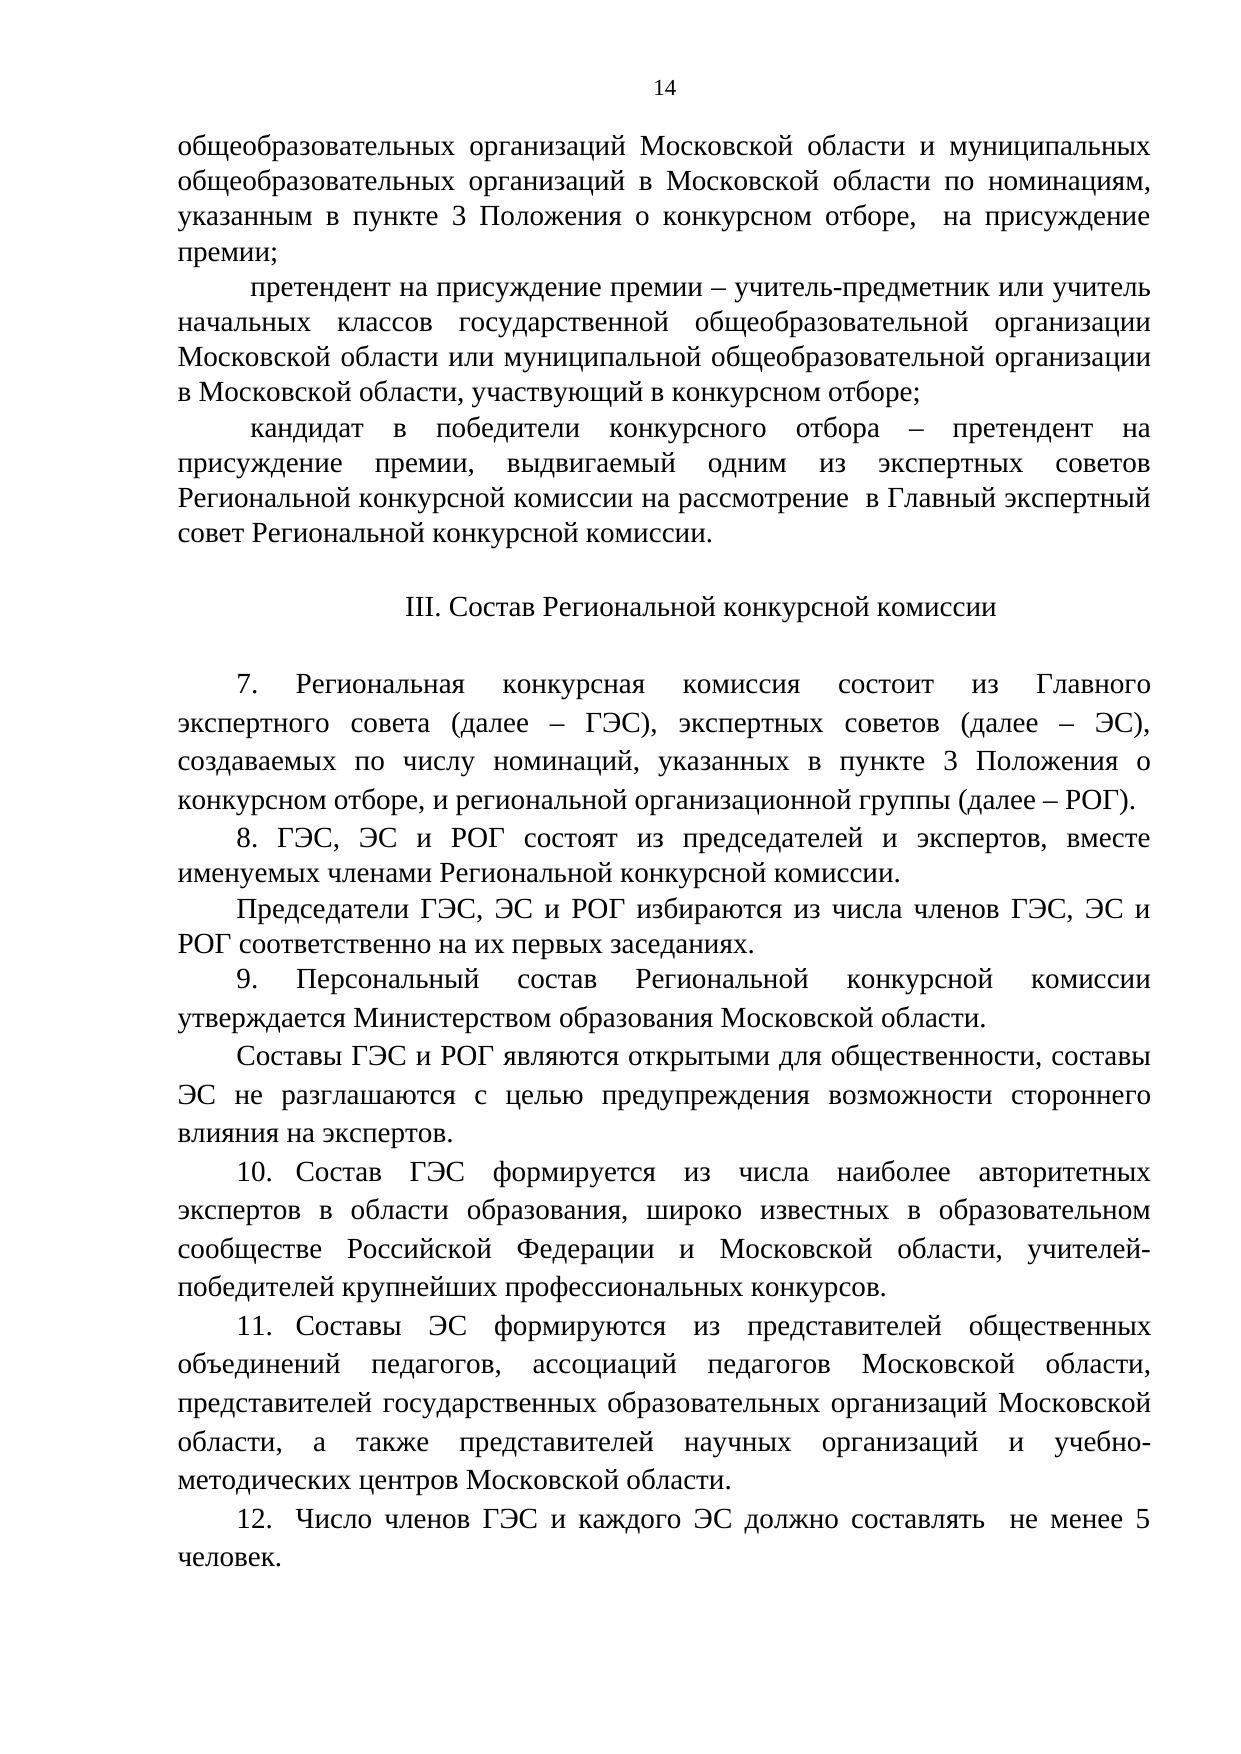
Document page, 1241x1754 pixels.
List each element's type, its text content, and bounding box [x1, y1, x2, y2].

text претендент на присуждение премии – учитель-предметник или учитель начальных классов государственной общеобразовательной организации Московской области или муниципальной общеобразовательной организации в Московской области, участвующий в конкурсном отборе; [177, 269, 1152, 408]
text 8. ГЭС, ЭС и РОГ состоят из председателей и экспертов, вместе именуемых членами Региональной конкурсной комиссии. [177, 820, 1152, 889]
text Председатели ГЭС, ЭС и РОГ избираются из числа членов ГЭС, ЭС и РОГ соответственно на их первых заседаниях. [177, 891, 1152, 959]
text 12. Число членов ГЭС и каждого ЭС должно составлять не менее 5 человек. [177, 1501, 1152, 1573]
text кандидат в победители конкурсного отбора – претендент на присуждение премии, выдвигаемый одним из экспертных советов Региональной конкурсной комиссии на рассмотрение в Главный экспертный совет Региональной конкурсной комиссии. [177, 410, 1152, 549]
text 11. Составы ЭС формируются из представителей общественных объединений педагогов, ассоциаций педагогов Московской области, представителей государственных образовательных организаций Московской области, а также представителей научных организаций и учебно-методических центров Московской области. [177, 1308, 1152, 1496]
text Составы ГЭС и РОГ являются открытыми для общественности, составы ЭС не разглашаются с целью предупреждения возможности стороннего влияния на экспертов. [177, 1038, 1152, 1149]
text 10. Состав ГЭС формируется из числа наиболее авторитетных экспертов в области образования, широко известных в образовательном сообществе Российской Федерации и Московской области, учителей-победителей крупнейших профессиональных конкурсов. [177, 1154, 1152, 1303]
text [177, 128, 1152, 267]
text 9. Персональный состав Региональной конкурсной комиссии утверждается Министерством образования Московской области. [177, 961, 1152, 1033]
text III. Состав Региональной конкурсной комиссии [177, 589, 1152, 623]
text 7. Региональная конкурсная комиссия состоит из Главного экспертного совета (далее – ГЭС), экспертных советов (далее – ЭС), создаваемых по числу номинаций, указанных в пункте 3 Положения о конкурсном отборе, и региональной организационной группы (далее – РОГ). [177, 666, 1152, 815]
